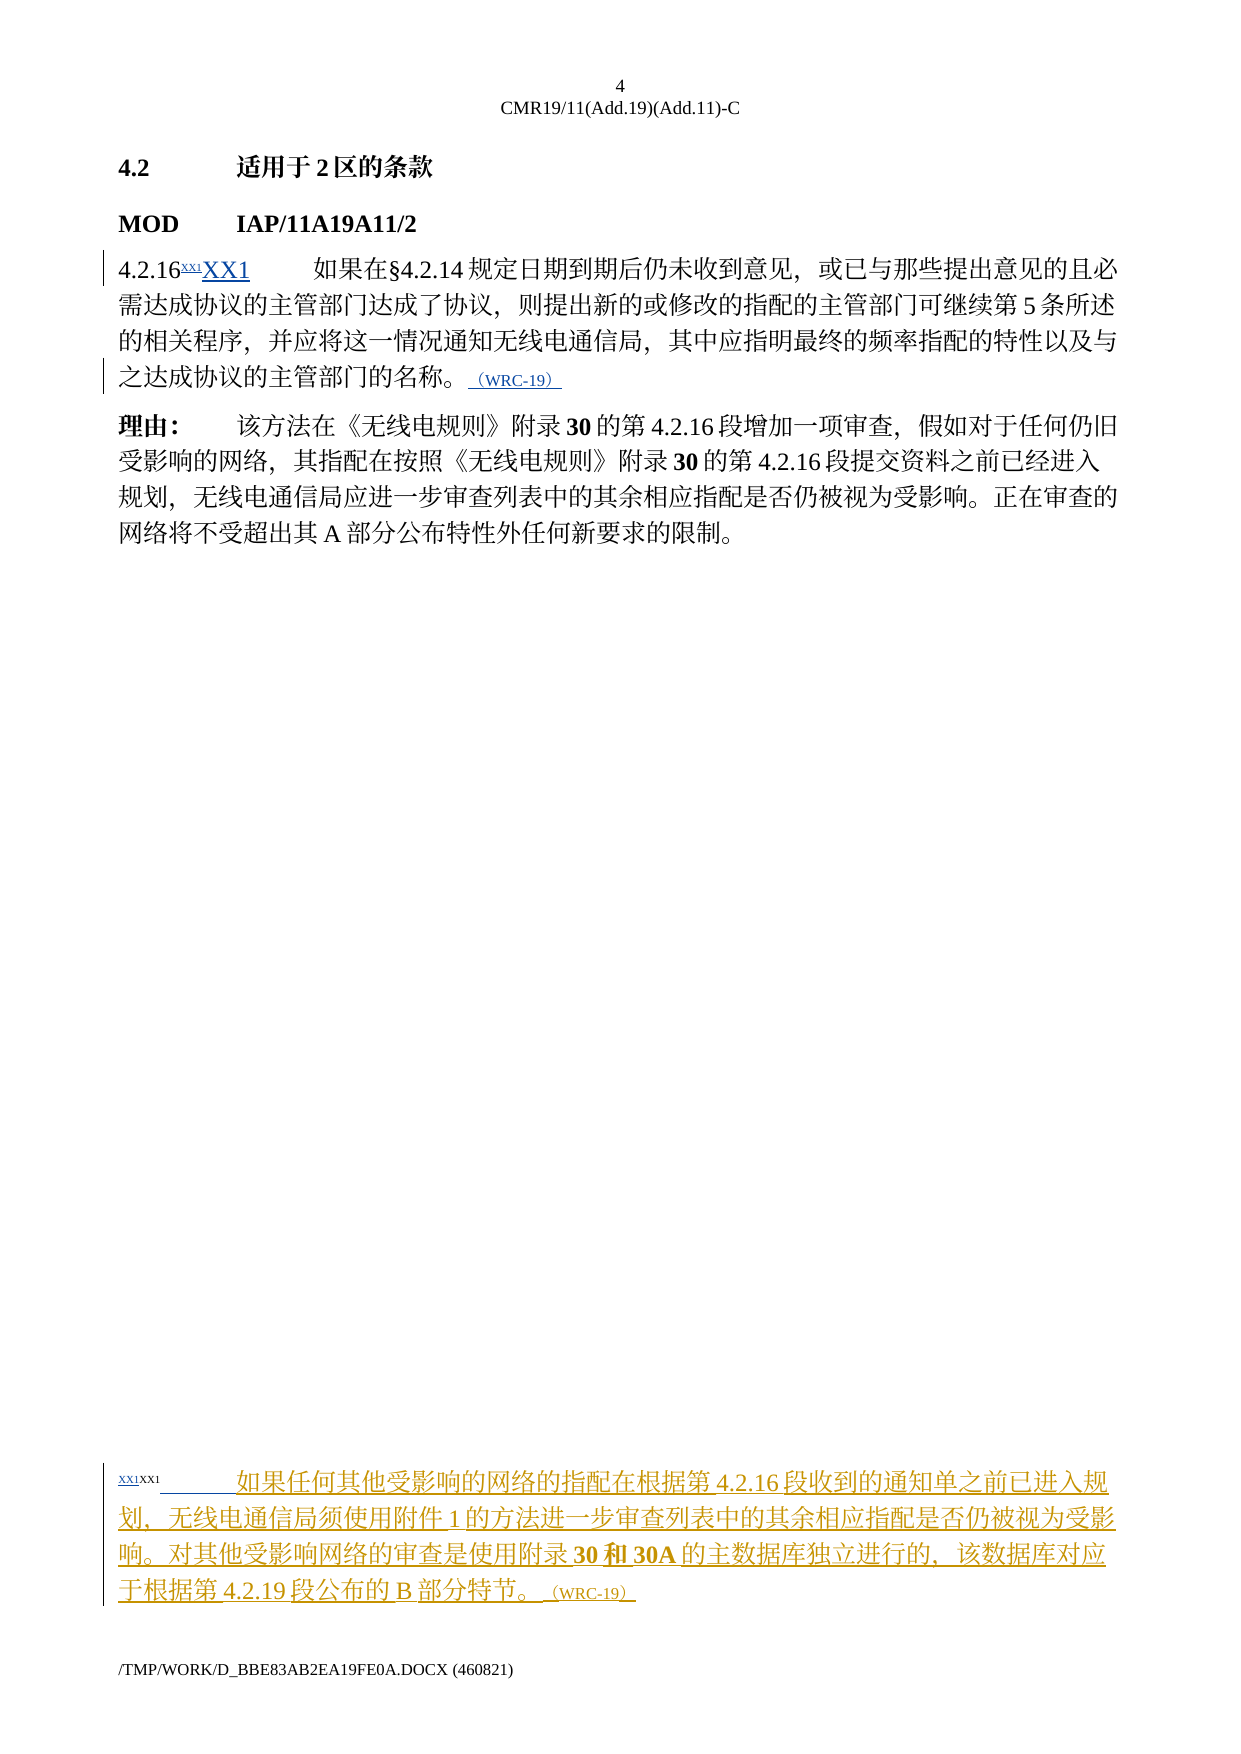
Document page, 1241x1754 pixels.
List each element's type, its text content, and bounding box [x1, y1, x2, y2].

text 4.2.16 如果在§4.2.14规定日期到期后仍未收到意见，或已与那些提出意见的且必需达成协议的主管部门达成了协议，则提出新的或修改的指配的主管部门可继续第5条所述的相关程序，并应将这一情况通知无线电通信局，其中应指明最终的频率指配的特性以及与之达成协议的主管部门的名称。 [118, 250, 1122, 394]
subtitle 4.2 适用于2区的条款 [118, 148, 1122, 184]
text 理由： 该方法在《无线电规则》附录30的第4.2.16段增加一项审查，假如对于任何仍旧受影响的网络，其指配在按照《无线电规则》附录30的第4.2.16段提交资料之前已经进入规划，无线电通信局应进一步审查列表中的其余相应指配是否仍被视为受影响。正在审查的网络将不受超出其A部分公布特性外任何新要求的限制。 [118, 406, 1122, 550]
text MOD IAP/11A19A11/2#50134 [118, 209, 1122, 237]
